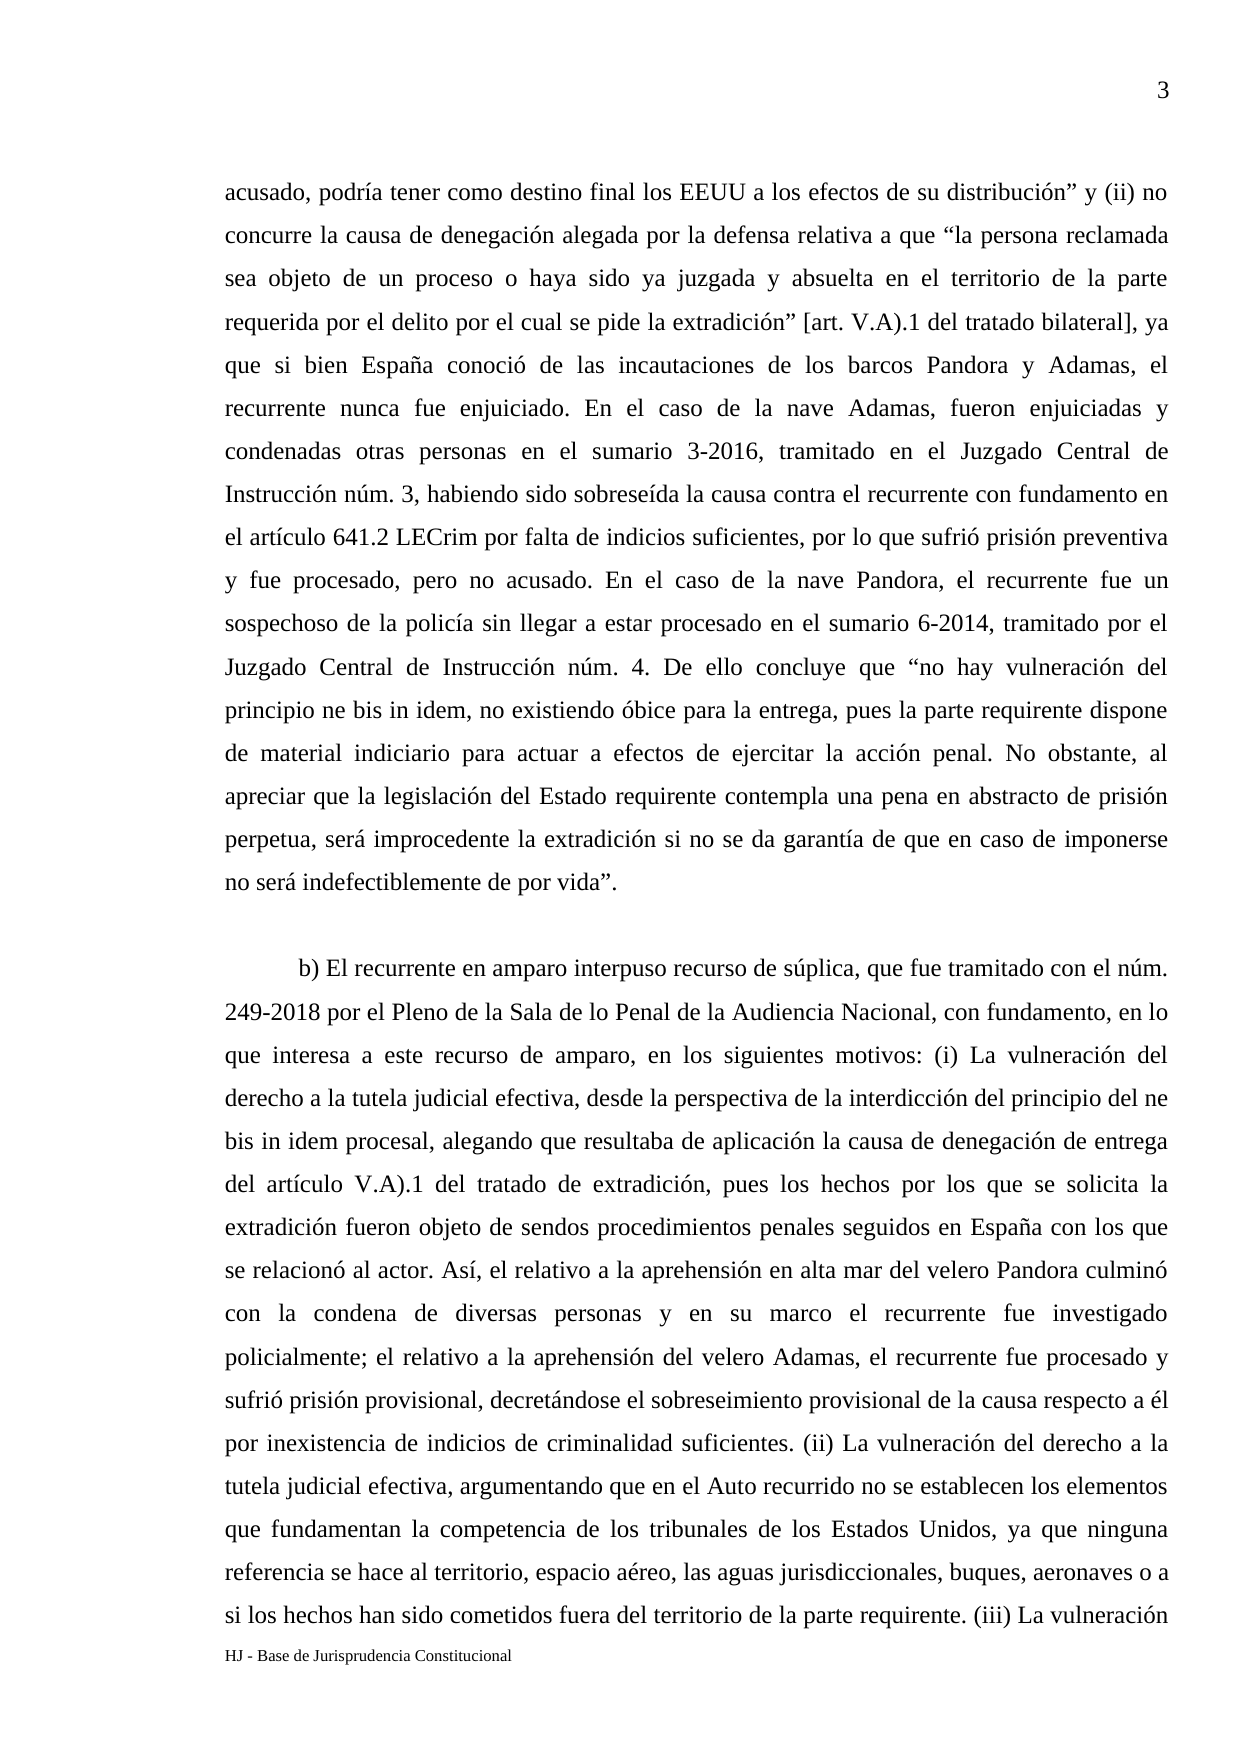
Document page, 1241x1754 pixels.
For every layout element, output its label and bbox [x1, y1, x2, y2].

text [224, 177, 1169, 896]
text [224, 953, 1169, 1629]
